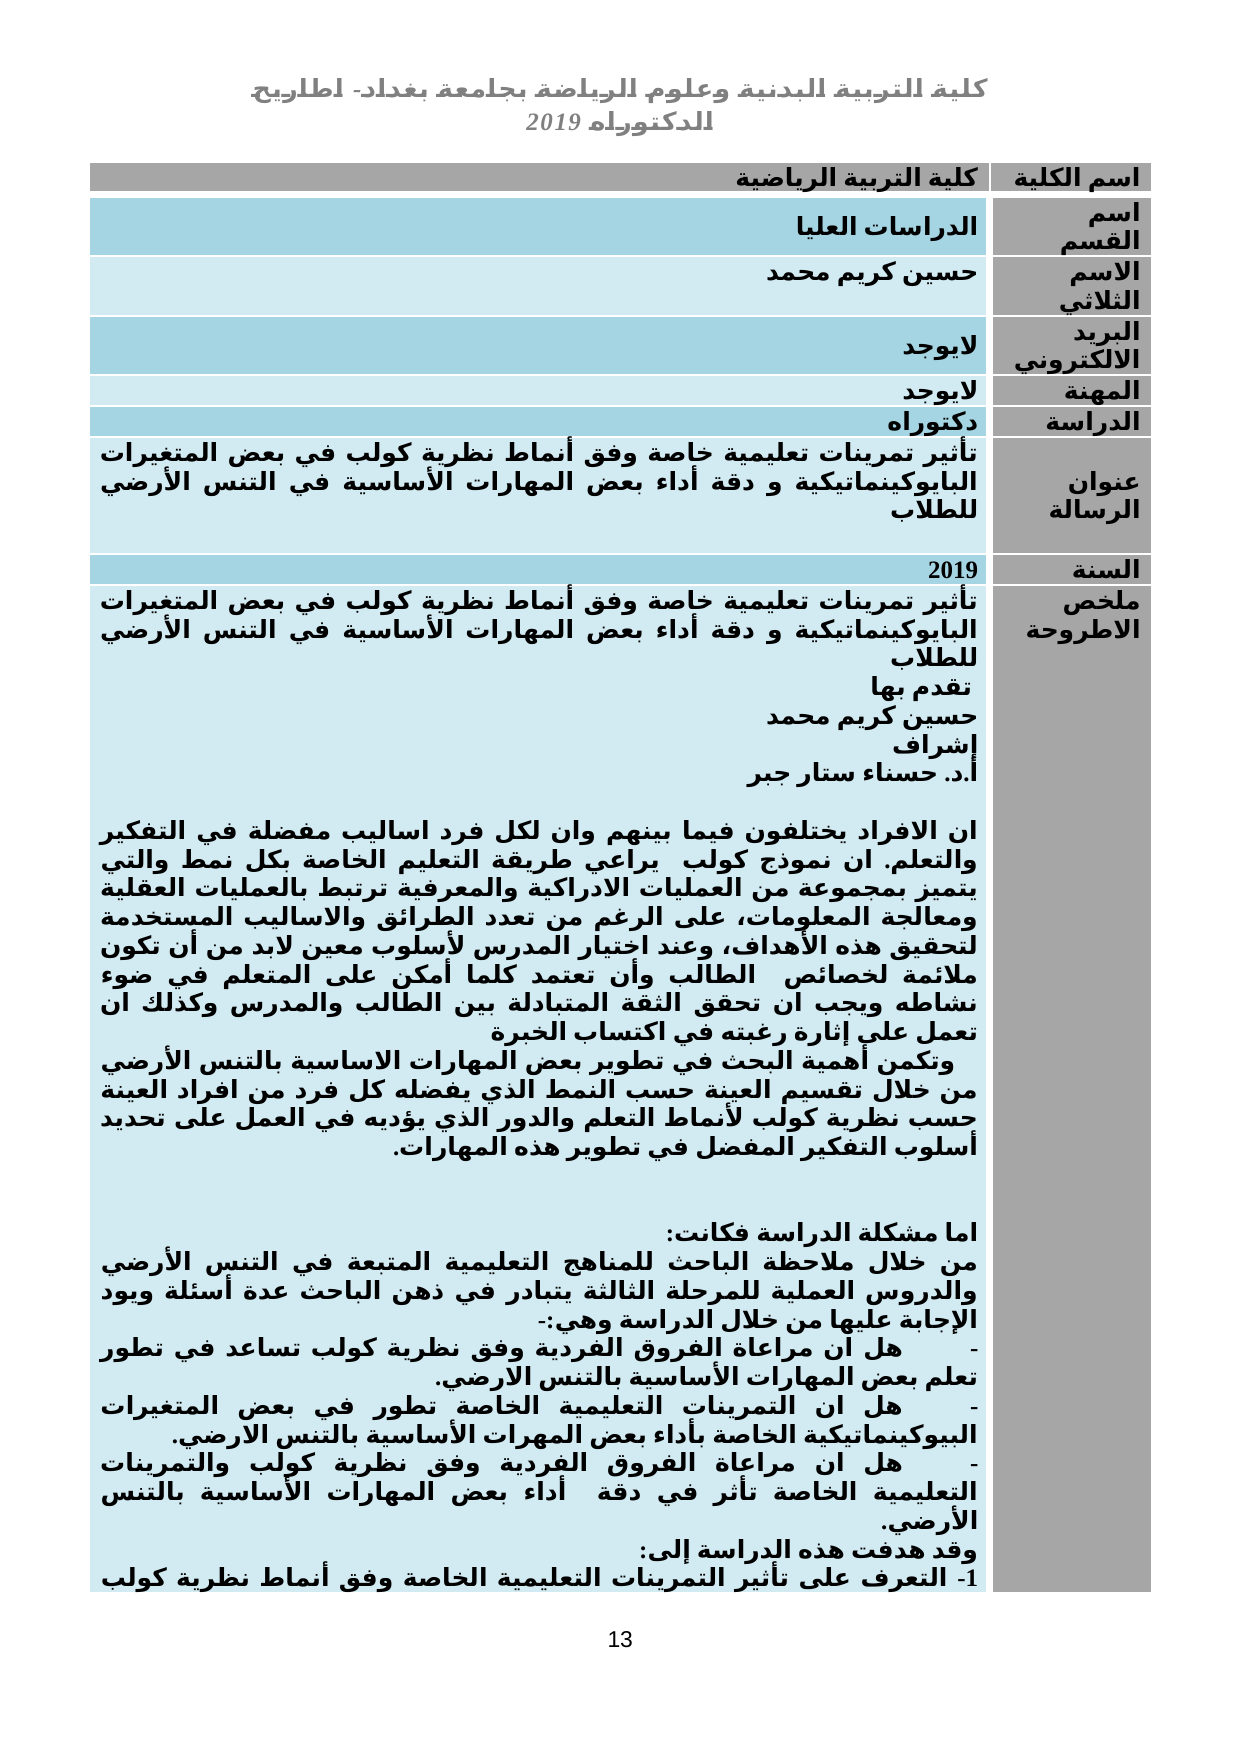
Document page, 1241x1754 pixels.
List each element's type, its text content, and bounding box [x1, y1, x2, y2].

table_cell لايوجد [90, 317, 986, 374]
table_cell ملخص الاطروحة [993, 586, 1151, 1592]
table_cell الاسم الثلاثي [993, 257, 1151, 315]
table_cell لايوجد [90, 376, 986, 405]
table_header اسم الكلية [991, 163, 1151, 191]
table_header كلية التربية الرياضية [90, 163, 989, 191]
table_cell السنة [993, 555, 1151, 584]
table_cell الدراسات العليا [90, 198, 986, 255]
table_cell الدراسة [993, 407, 1151, 436]
table_cell اسم القسم [993, 198, 1151, 255]
table_cell دكتوراه [90, 407, 986, 436]
table_cell عنوان الرسالة [993, 438, 1151, 553]
table_cell المهنة [993, 376, 1151, 405]
table_cell البريد الالكتروني [993, 317, 1151, 374]
table_cell حسين كريم محمد [90, 257, 986, 315]
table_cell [90, 586, 986, 1592]
table_cell تأثير تمرينات تعليمية خاصة وفق أنماط نظرية كولب في بعض المتغيرات البايوكينماتيكية و دقة أداء بعض المهارات الأساسية في التنس الأرضي للطلاب [90, 438, 986, 553]
table_cell 2019 [90, 555, 986, 584]
